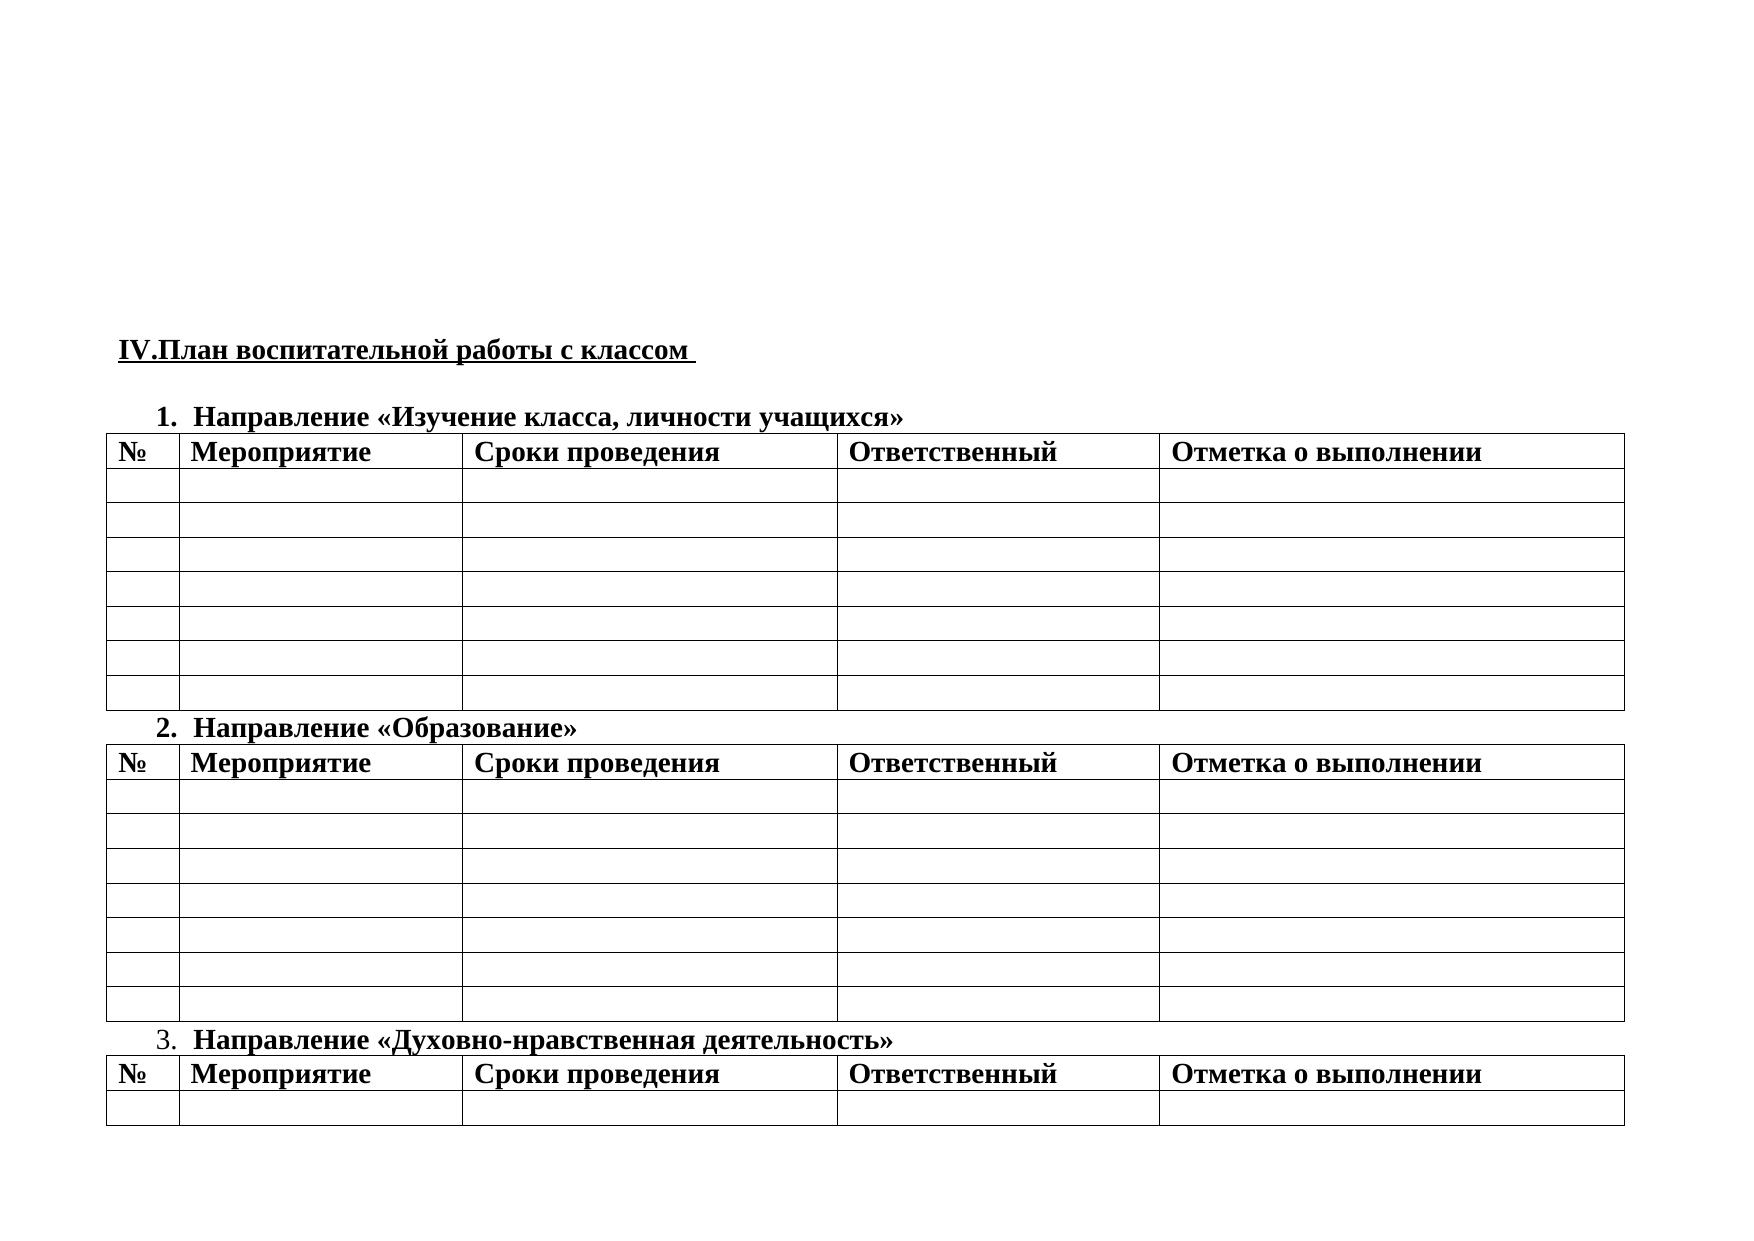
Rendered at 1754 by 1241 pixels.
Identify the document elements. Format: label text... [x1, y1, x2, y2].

table_cell [463, 780, 837, 813]
table_cell [107, 918, 179, 952]
table_cell [180, 1091, 462, 1124]
table_cell [107, 987, 179, 1021]
table_header Мероприятие [180, 434, 462, 467]
table_header Сроки проведения [463, 434, 837, 467]
table_cell [180, 469, 462, 502]
table_cell [180, 849, 462, 882]
table_cell [838, 1091, 1159, 1124]
table_cell [463, 918, 837, 952]
table_cell [1160, 641, 1624, 675]
table_cell [838, 849, 1159, 882]
table_header Отметка о выполнении [1160, 1056, 1624, 1090]
table_cell [107, 469, 179, 502]
table_cell [463, 884, 837, 917]
table_cell [463, 607, 837, 640]
table_cell [107, 1091, 179, 1124]
table_cell [180, 918, 462, 952]
table_cell [463, 1091, 837, 1124]
table_cell [463, 849, 837, 882]
table_cell [180, 503, 462, 537]
table_cell [1160, 572, 1624, 606]
table_cell [180, 607, 462, 640]
table_cell [180, 884, 462, 917]
table_header Ответственный [838, 434, 1159, 467]
table_cell [107, 503, 179, 537]
table_cell [838, 641, 1159, 675]
table_header Мероприятие [180, 745, 462, 779]
table_cell [838, 884, 1159, 917]
table_header Отметка о выполнении [1160, 434, 1624, 467]
table_cell [1160, 780, 1624, 813]
table_cell [180, 538, 462, 571]
table_cell [107, 538, 179, 571]
table_cell [838, 676, 1159, 709]
table_cell [107, 676, 179, 709]
table_header Отметка о выполнении [1160, 745, 1624, 779]
table_cell [107, 849, 179, 882]
table_cell [838, 607, 1159, 640]
table_cell [463, 676, 837, 709]
table_cell [1160, 953, 1624, 986]
table_cell [838, 469, 1159, 502]
table_cell [838, 814, 1159, 848]
list Направление «Изучение класса, личности учащихся» [156, 399, 1636, 433]
table_header № [107, 745, 179, 779]
table_cell [180, 676, 462, 709]
table_cell [838, 538, 1159, 571]
table_cell [838, 953, 1159, 986]
table_cell [1160, 987, 1624, 1021]
table_cell [1160, 814, 1624, 848]
table_cell [463, 572, 837, 606]
table_cell [180, 987, 462, 1021]
table_cell [107, 607, 179, 640]
table_cell [838, 503, 1159, 537]
table_header Сроки проведения [463, 745, 837, 779]
table_cell [107, 641, 179, 675]
table_cell [1160, 607, 1624, 640]
table_cell [463, 503, 837, 537]
table_cell [1160, 503, 1624, 537]
table_cell [463, 641, 837, 675]
table_header № [107, 1056, 179, 1090]
table_header Мероприятие [180, 1056, 462, 1090]
table_cell [107, 780, 179, 813]
table_cell [1160, 849, 1624, 882]
table_cell [463, 814, 837, 848]
table_cell [180, 814, 462, 848]
list Направление «Образование» [156, 711, 1636, 744]
table_cell [107, 884, 179, 917]
table_cell [838, 572, 1159, 606]
table_cell [180, 641, 462, 675]
table_cell [1160, 1091, 1624, 1124]
table_cell [838, 987, 1159, 1021]
table_cell [463, 987, 837, 1021]
table_cell [180, 953, 462, 986]
table_cell [1160, 918, 1624, 952]
table_cell [463, 953, 837, 986]
table_cell [107, 572, 179, 606]
table_header Сроки проведения [463, 1056, 837, 1090]
table_cell [1160, 469, 1624, 502]
table_cell [838, 918, 1159, 952]
table_cell [1160, 676, 1624, 709]
table_cell [463, 469, 837, 502]
table_cell [1160, 884, 1624, 917]
table_header Ответственный [838, 745, 1159, 779]
text IV.План воспитательной работы с классом [118, 332, 1636, 366]
table_cell [838, 780, 1159, 813]
table_cell [107, 953, 179, 986]
table_cell [180, 780, 462, 813]
table_cell [463, 538, 837, 571]
table_header № [107, 434, 179, 467]
table_cell [1160, 538, 1624, 571]
list Направление «Духовно-нравственная деятельность» [156, 1022, 1636, 1055]
table_cell [107, 814, 179, 848]
table_header Ответственный [838, 1056, 1159, 1090]
table_cell [180, 572, 462, 606]
